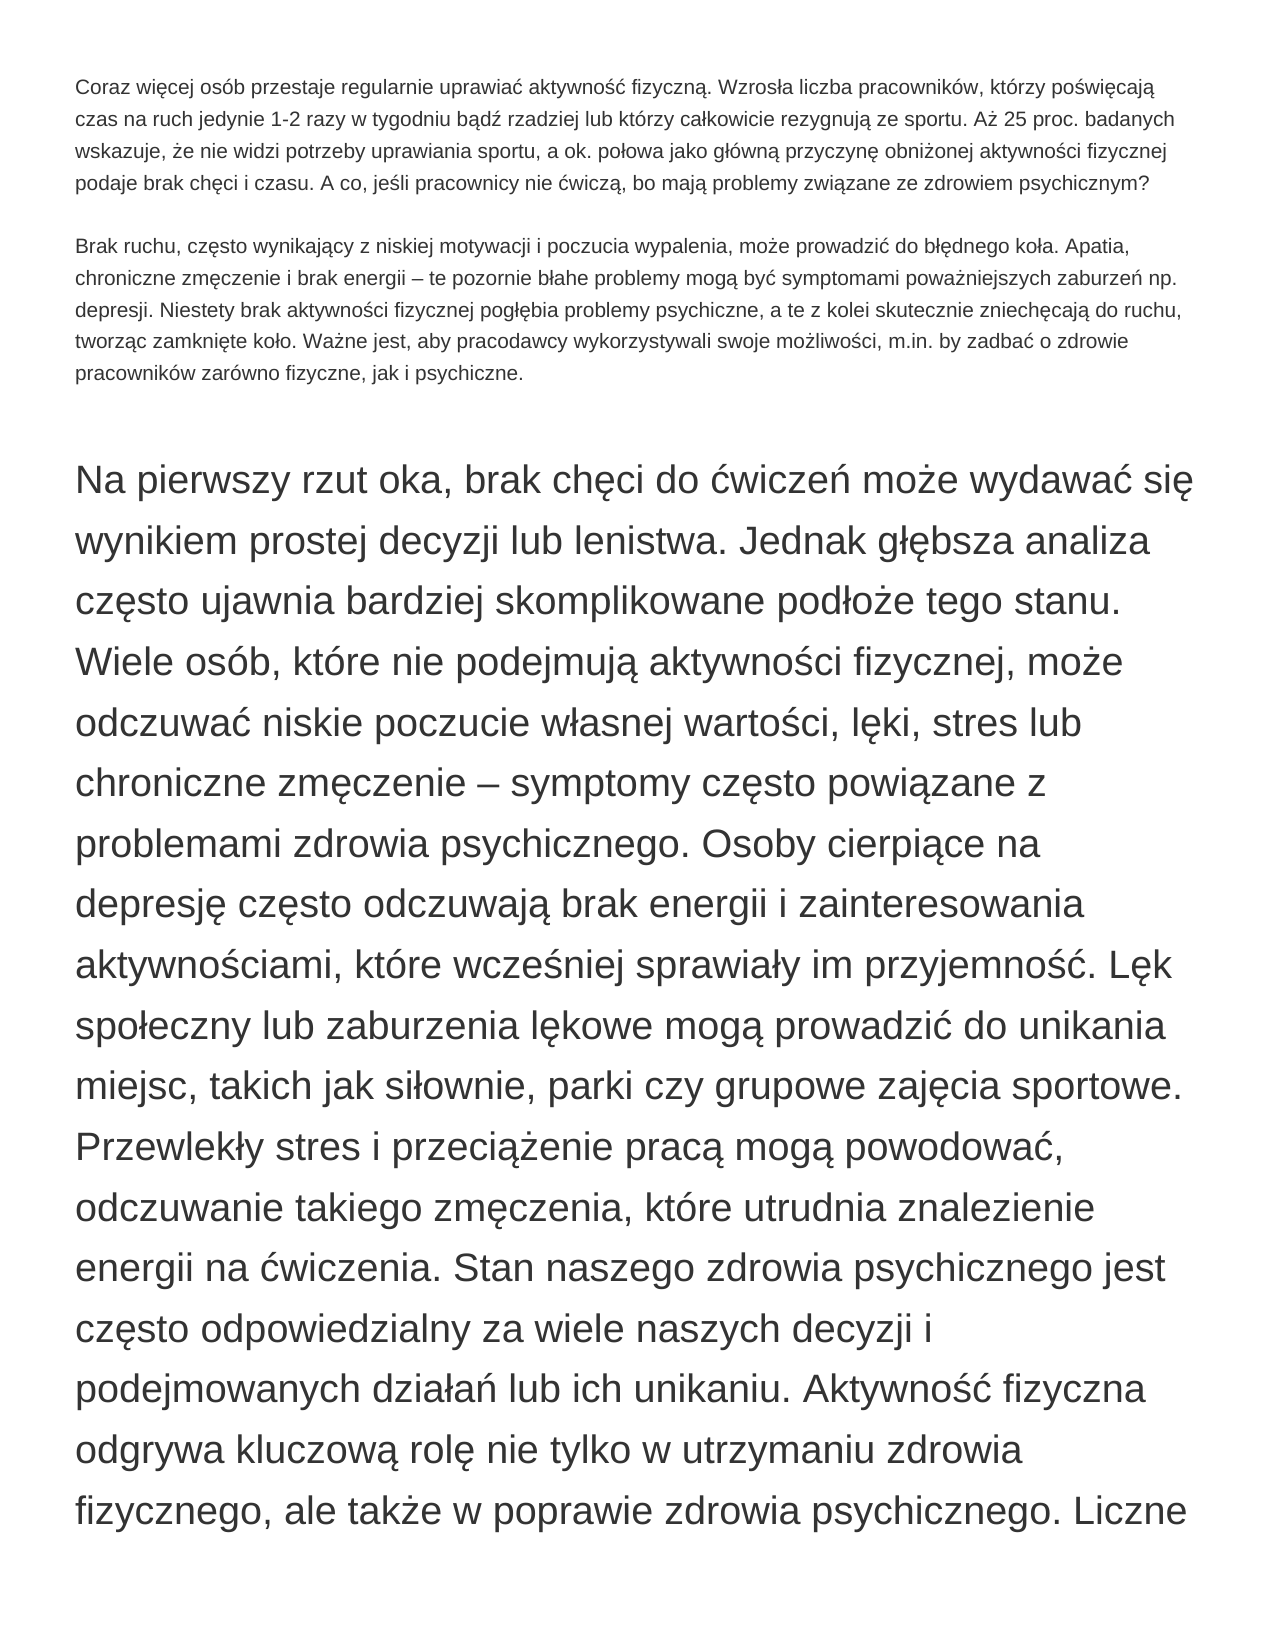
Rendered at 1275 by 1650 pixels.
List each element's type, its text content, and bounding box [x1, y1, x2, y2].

text Brak ruchu, często wynikający z niskiej motywacji i poczucia wypalenia, może prowadzić do błędnego koła. Apatia, chroniczne zmęczenie i brak energii – te pozornie błahe problemy mogą być symptomami poważniejszych zaburzeń np. depresji. Niestety brak aktywności fizycznej pogłębia problemy psychiczne, a te z kolei skutecznie zniechęcają do ruchu, tworząc zamknięte koło. Ważne jest, aby pracodawcy wykorzystywali swoje możliwości, m.in. by zadbać o zdrowie pracowników zarówno fizyczne, jak i psychiczne. [75, 234, 1200, 385]
text Coraz więcej osób przestaje regularnie uprawiać aktywność fizyczną. Wzrosła liczba pracowników, którzy poświęcają czas na ruch jedynie 1-2 razy w tygodniu bądź rzadziej lub którzy całkowicie rezygnują ze sportu. Aż 25 proc. badanych wskazuje, że nie widzi potrzeby uprawiania sportu, a ok. połowa jako główną przyczynę obniżonej aktywności fizycznej podaje brak chęci i czasu. A co, jeśli pracownicy nie ćwiczą, bo mają problemy związane ze zdrowiem psychicznym? [75, 75, 1200, 194]
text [75, 456, 1200, 1532]
